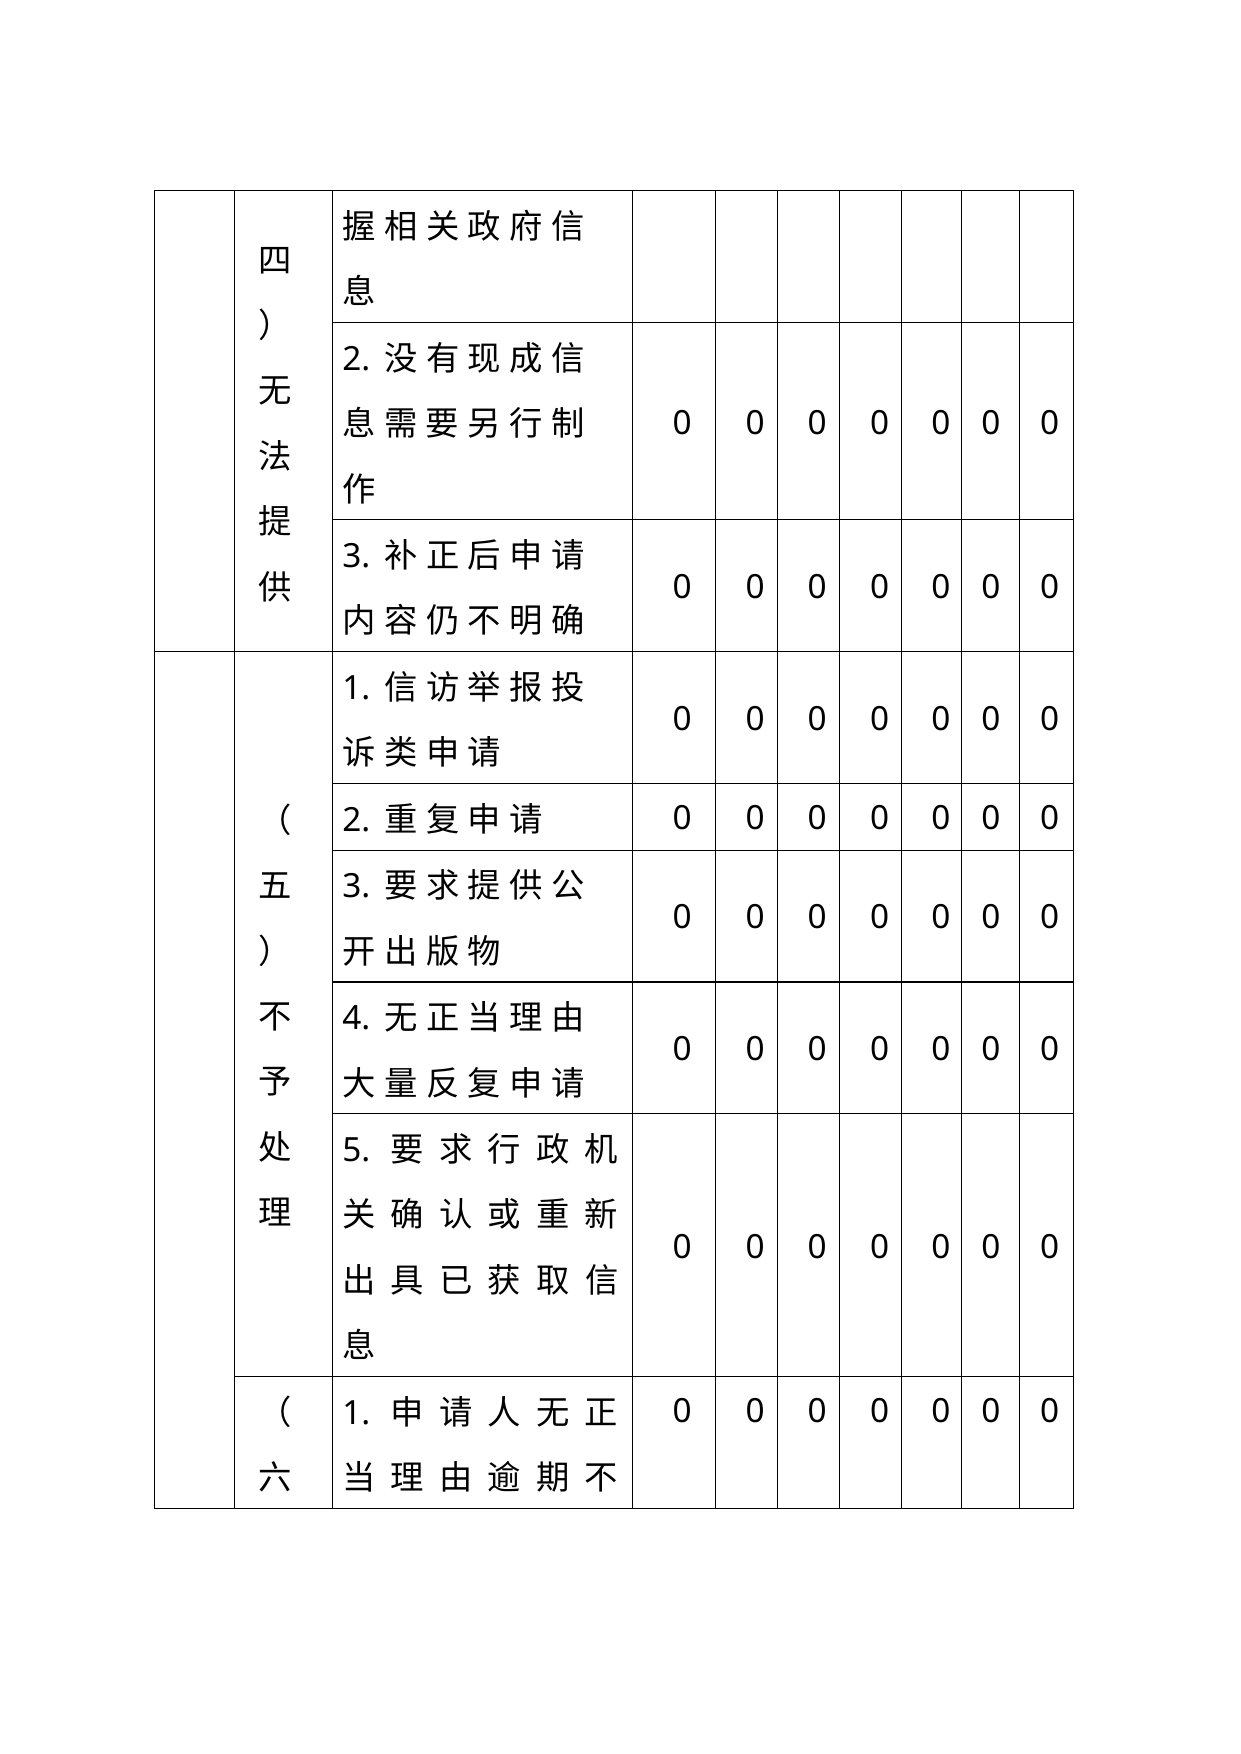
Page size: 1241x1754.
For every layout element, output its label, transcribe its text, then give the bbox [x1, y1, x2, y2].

table_cell 0 [778, 520, 839, 651]
table_cell 0 [778, 784, 839, 849]
table_cell 0 [840, 784, 901, 849]
table_cell 0 [633, 323, 715, 519]
table_cell 0 [633, 652, 715, 783]
table_cell 0 [840, 652, 901, 783]
table_cell 0 [962, 1377, 1019, 1508]
table_cell 0 [716, 323, 777, 519]
table_cell 0 [962, 520, 1019, 651]
table_cell 0 [716, 1377, 777, 1508]
table_cell 3.补正后申请内容仍不明确 [333, 520, 632, 651]
table_cell 0 [962, 652, 1019, 783]
table_cell 0 [716, 983, 777, 1113]
table_cell 0 [778, 983, 839, 1113]
table_cell （四）无法提供 [235, 191, 332, 651]
table_cell 0 [962, 191, 1019, 322]
table_cell 0 [962, 323, 1019, 519]
table_cell 0 [716, 851, 777, 981]
table_cell 0 [902, 784, 961, 849]
table_cell 1.信访举报投诉类申请 [333, 652, 632, 783]
table_cell 0 [840, 1114, 901, 1376]
table_cell 0 [902, 652, 961, 783]
table_cell 0 [633, 1377, 715, 1508]
table_cell 2.重复申请 [333, 784, 632, 849]
table_cell 0 [633, 784, 715, 849]
table_cell 2.没有现成信息需要另行制作 [333, 323, 632, 519]
table_cell 0 [1020, 191, 1073, 322]
table_cell 0 [962, 851, 1019, 981]
table_cell 0 [633, 520, 715, 651]
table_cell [333, 1377, 632, 1508]
table_cell 0 [1020, 652, 1073, 783]
table_cell 0 [840, 323, 901, 519]
table_cell 5.要求行政机关确认或重新出具已获取信息 [333, 1114, 632, 1376]
table_cell 0 [778, 851, 839, 981]
table_cell 1.本机关不掌握相关政府信息 [333, 191, 632, 322]
table_cell 0 [716, 1114, 777, 1376]
table_cell 0 [1020, 784, 1073, 849]
table_cell 0 [1020, 1377, 1073, 1508]
table_cell [155, 652, 234, 1508]
table_cell 0 [633, 1114, 715, 1376]
table_cell 0 [902, 851, 961, 981]
table_cell 0 [902, 1377, 961, 1508]
table_cell 0 [1020, 520, 1073, 651]
table_cell 0 [716, 652, 777, 783]
table_cell 0 [962, 784, 1019, 849]
table_cell 0 [840, 983, 901, 1113]
table_cell 0 [1020, 983, 1073, 1113]
table_cell 0 [633, 191, 715, 322]
table_cell 0 [902, 191, 961, 322]
table_cell 0 [633, 851, 715, 981]
table_cell 0 [902, 983, 961, 1113]
table_cell 0 [1020, 851, 1073, 981]
table_cell 0 [840, 520, 901, 651]
table_cell 0 [840, 191, 901, 322]
table_cell （六）其他处理 [235, 1377, 332, 1508]
table_cell 0 [778, 1114, 839, 1376]
table_cell 0 [962, 1114, 1019, 1376]
table_cell 3.要求提供公开出版物 [333, 851, 632, 981]
table_cell 0 [962, 983, 1019, 1113]
table_cell 0 [840, 851, 901, 981]
table_cell 0 [1020, 1114, 1073, 1376]
table_cell 0 [1020, 323, 1073, 519]
table_cell 0 [778, 323, 839, 519]
table_cell 0 [840, 1377, 901, 1508]
table_cell 0 [633, 983, 715, 1113]
table_cell （五）不予处理 [235, 652, 332, 1376]
table_cell 0 [778, 1377, 839, 1508]
table_cell 0 [716, 784, 777, 849]
table_cell 0 [902, 323, 961, 519]
table_cell 0 [778, 652, 839, 783]
table_cell 0 [716, 191, 777, 322]
table_cell 0 [902, 520, 961, 651]
table_cell 0 [778, 191, 839, 322]
table_cell 0 [716, 520, 777, 651]
table_cell 4.无正当理由大量反复申请 [333, 983, 632, 1113]
table_cell 0 [902, 1114, 961, 1376]
